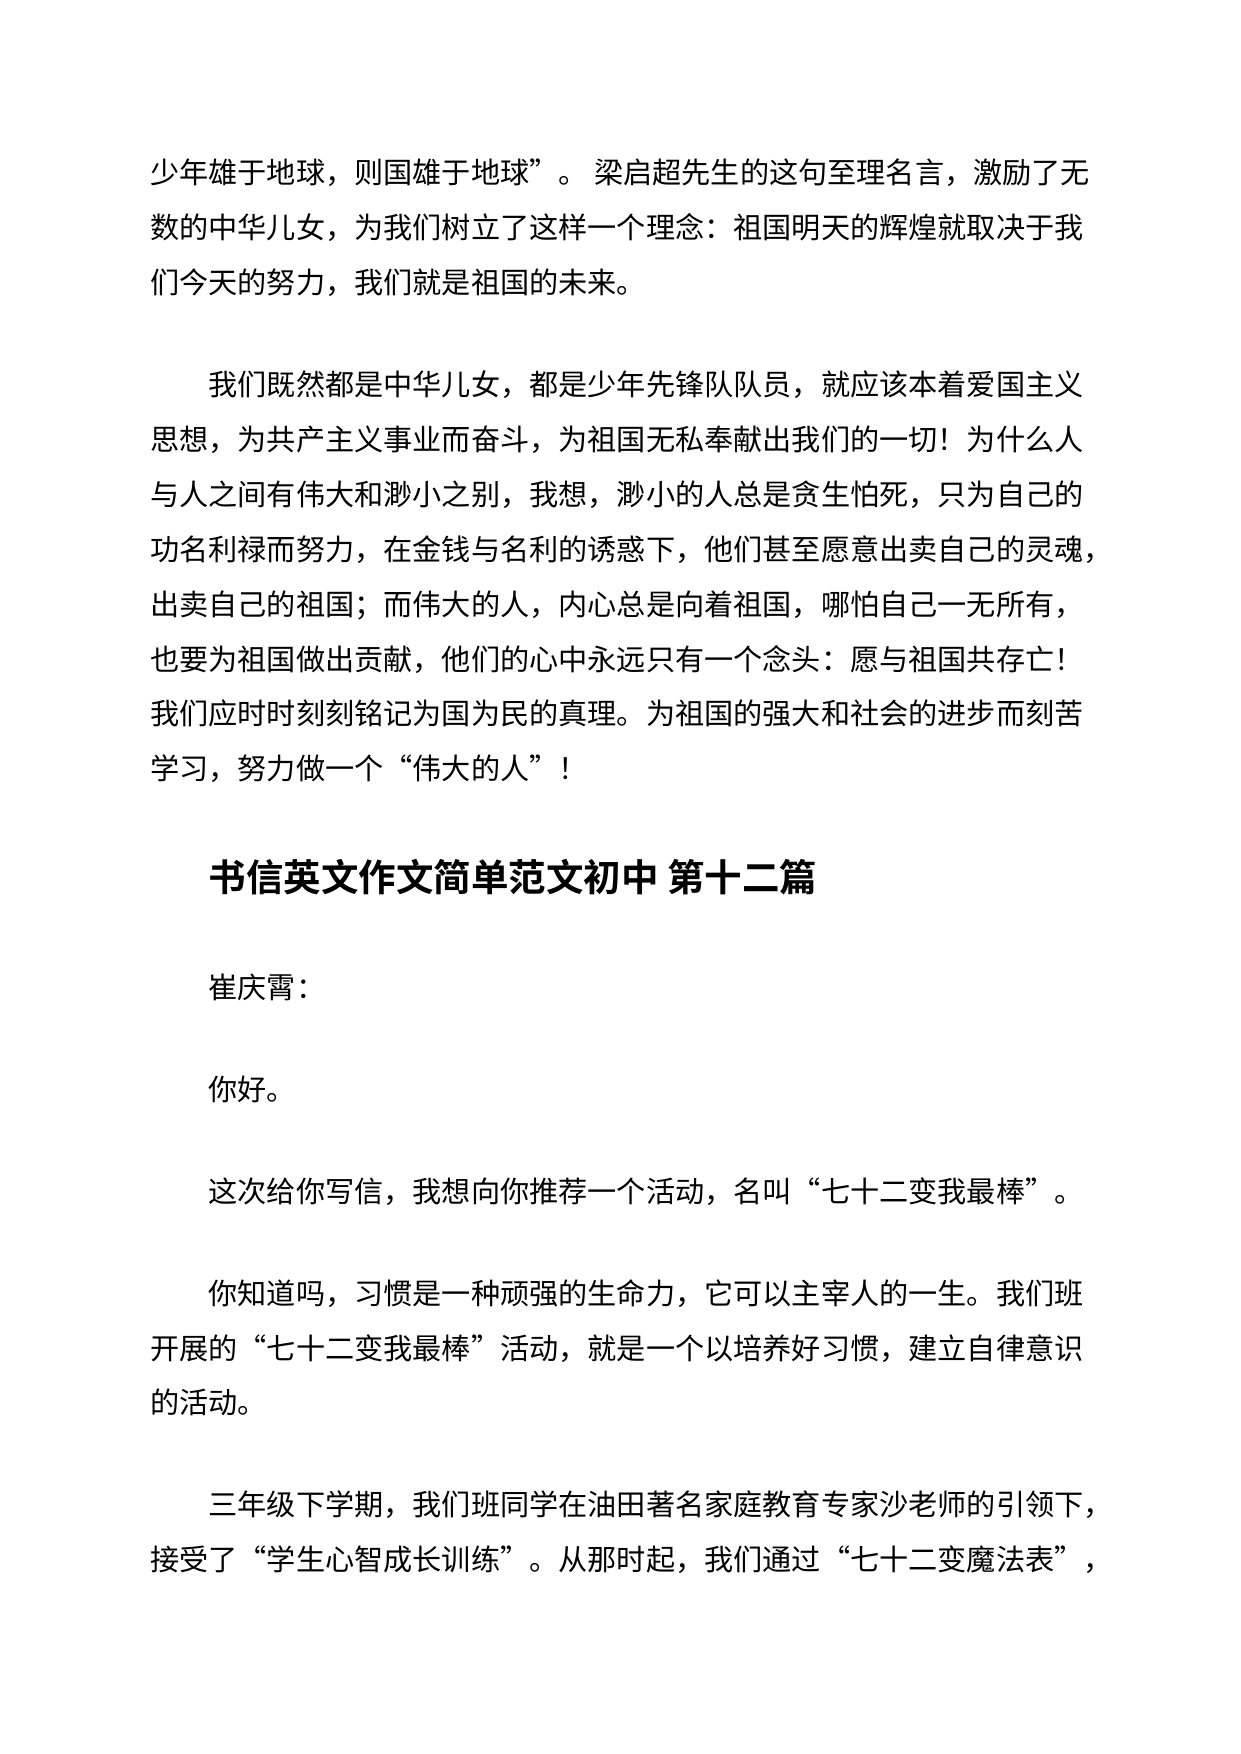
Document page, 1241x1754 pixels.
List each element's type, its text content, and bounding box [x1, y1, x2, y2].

text 崔庆霄： [150, 965, 1090, 1007]
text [150, 1482, 1090, 1579]
text 这次给你写信，我想向你推荐一个活动，名叫“七十二变我最棒”。 [150, 1168, 1090, 1211]
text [150, 150, 1090, 302]
text 你好。 [150, 1067, 1090, 1109]
text 你知道吗，习惯是一种顽强的生命力，它可以主宰人的一生。我们班开展的“七十二变我最棒”活动，就是一个以培养好习惯，建立自律意识的活动。 [150, 1270, 1090, 1422]
text 我们既然都是中华儿女，都是少年先锋队队员，就应该本着爱国主义思想，为共产主义事业而奋斗，为祖国无私奉献出我们的一切！为什么人与人之间有伟大和渺小之别，我想，渺小的人总是贪生怕死，只为自己的功名利禄而努力，在金钱与名利的诱惑下，他们甚至愿意出卖自己的灵魂，出卖自己的祖国；而伟大的人，内心总是向着祖国，哪怕自己一无所有，也要为祖国做出贡献，他们的心中永远只有一个念头：愿与祖国共存亡！我们应时时刻刻铭记为国为民的真理。为祖国的强大和社会的进步而刻苦学习，努力做一个“伟大的人”！ [150, 362, 1090, 788]
text 书信英文作文简单范文初中 第十二篇 [150, 848, 1090, 902]
